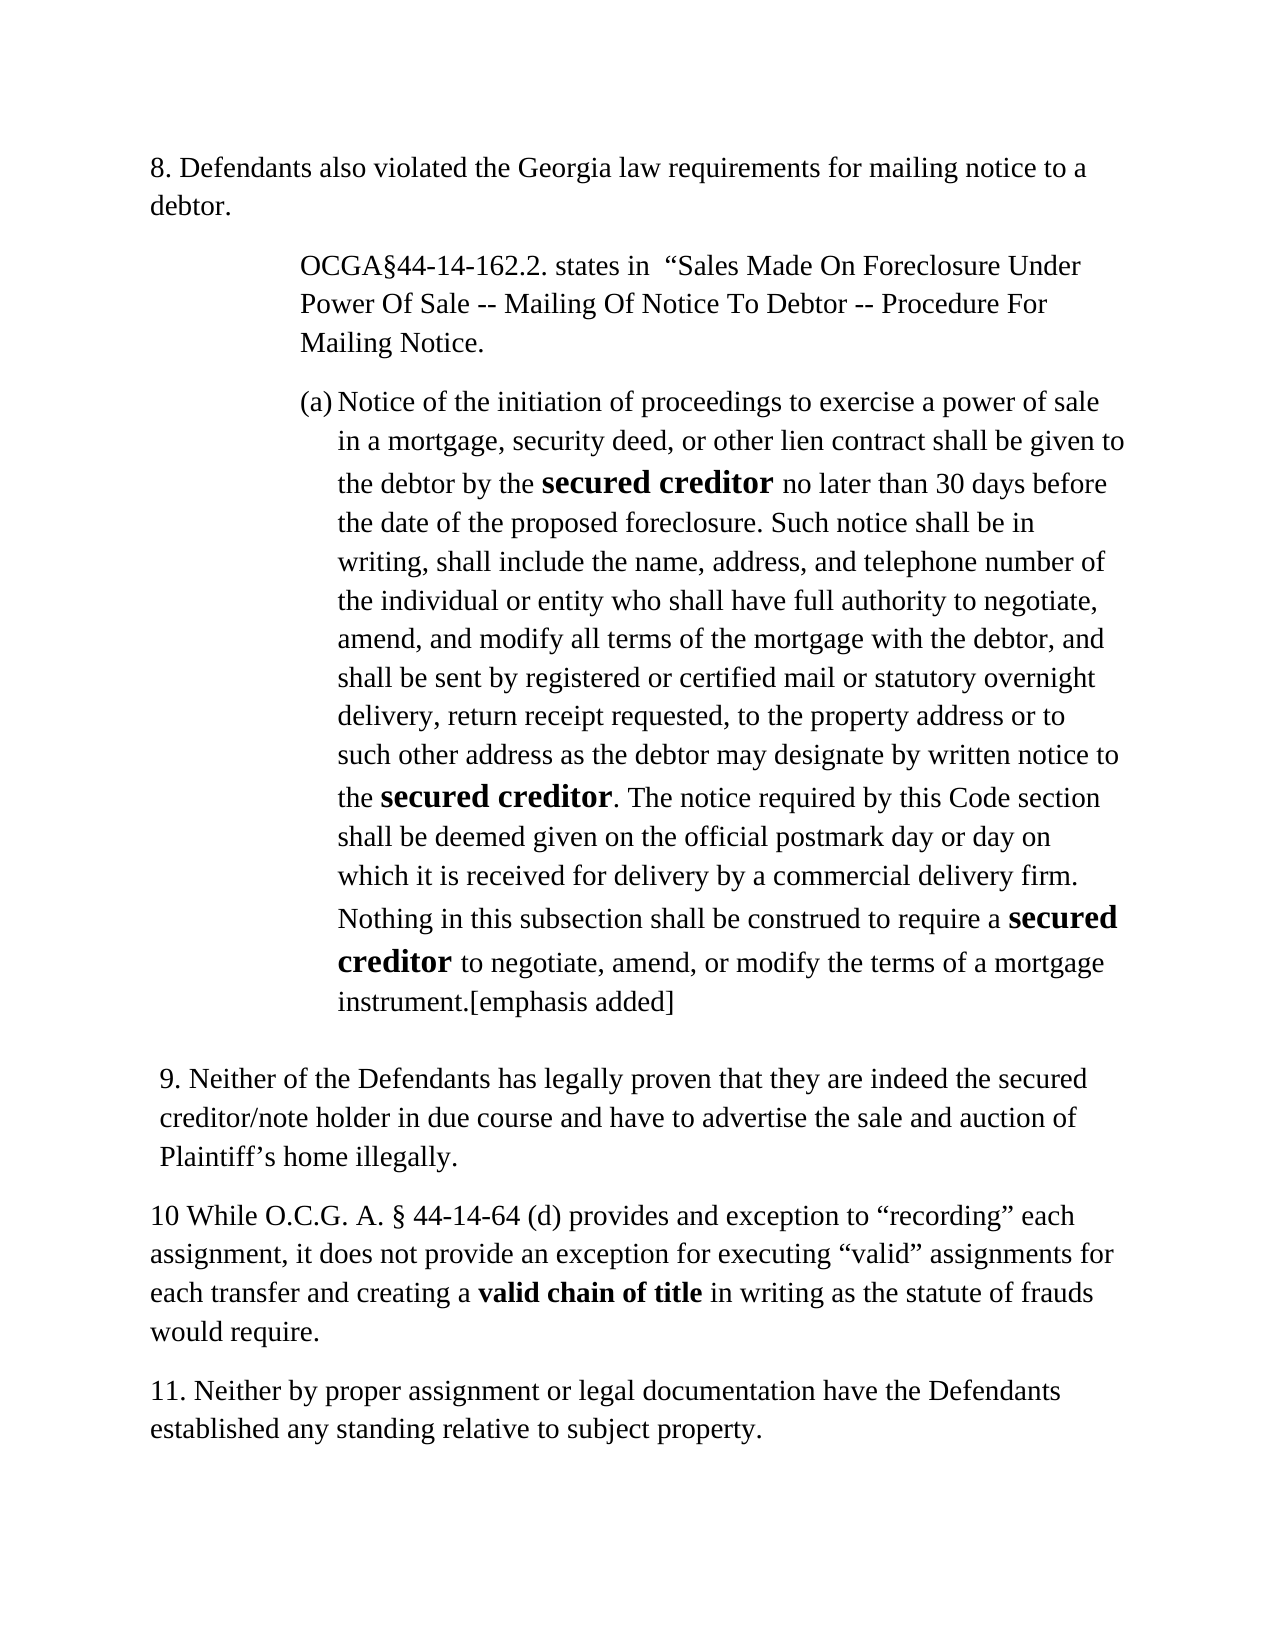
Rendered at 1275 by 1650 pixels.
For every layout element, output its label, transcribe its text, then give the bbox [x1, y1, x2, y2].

text 8. Defendants also violated the Georgia law requirements for mailing notice to a debtor. [150, 150, 1125, 222]
text OCGA§44-14-162.2. states in “Sales Made On Foreclosure Under Power Of Sale -- Mailing Of Notice To Debtor -- Procedure For Mailing Notice. [300, 248, 1125, 358]
list 9. Neither of the Defendants has legally proven that they are indeed the secured creditor/note holder in due course and have to advertise the sale and auction of Plaintiff’s home illegally. [159, 1023, 1125, 1172]
text 10 While O.C.G. A. § 44-14-64 (d) provides and exception to “recording” each assignment, it does not provide an exception for executing “valid” assignments for each transfer and creating a valid chain of title in writing as the statute of frauds would require. [150, 1198, 1125, 1347]
text 11. Neither by proper assignment or legal documentation have the Defendants established any standing relative to subject property. [150, 1373, 1125, 1445]
list Notice of the initiation of proceedings to exercise a power of sale in a mortgage, security deed, or other lien contract shall be given to the debtor by the secured creditor no later than 30 days before the date of the proposed foreclosure. Such notice shall be in writing, shall include the name, address, and telephone number of the individual or entity who shall have full authority to negotiate, amend, and modify all terms of the mortgage with the debtor, and shall be sent by registered or certified mail or statutory overnight delivery, return receipt requested, to the property address or to such other address as the debtor may designate by written notice to the secured creditor. The notice required by this Code section shall be deemed given on the official postmark day or day on which it is received for delivery by a commercial delivery firm. Nothing in this subsection shall be construed to require a secured creditor to negotiate, amend, or modify the terms of a mortgage instrument.[emphasis added] [300, 384, 1125, 1018]
